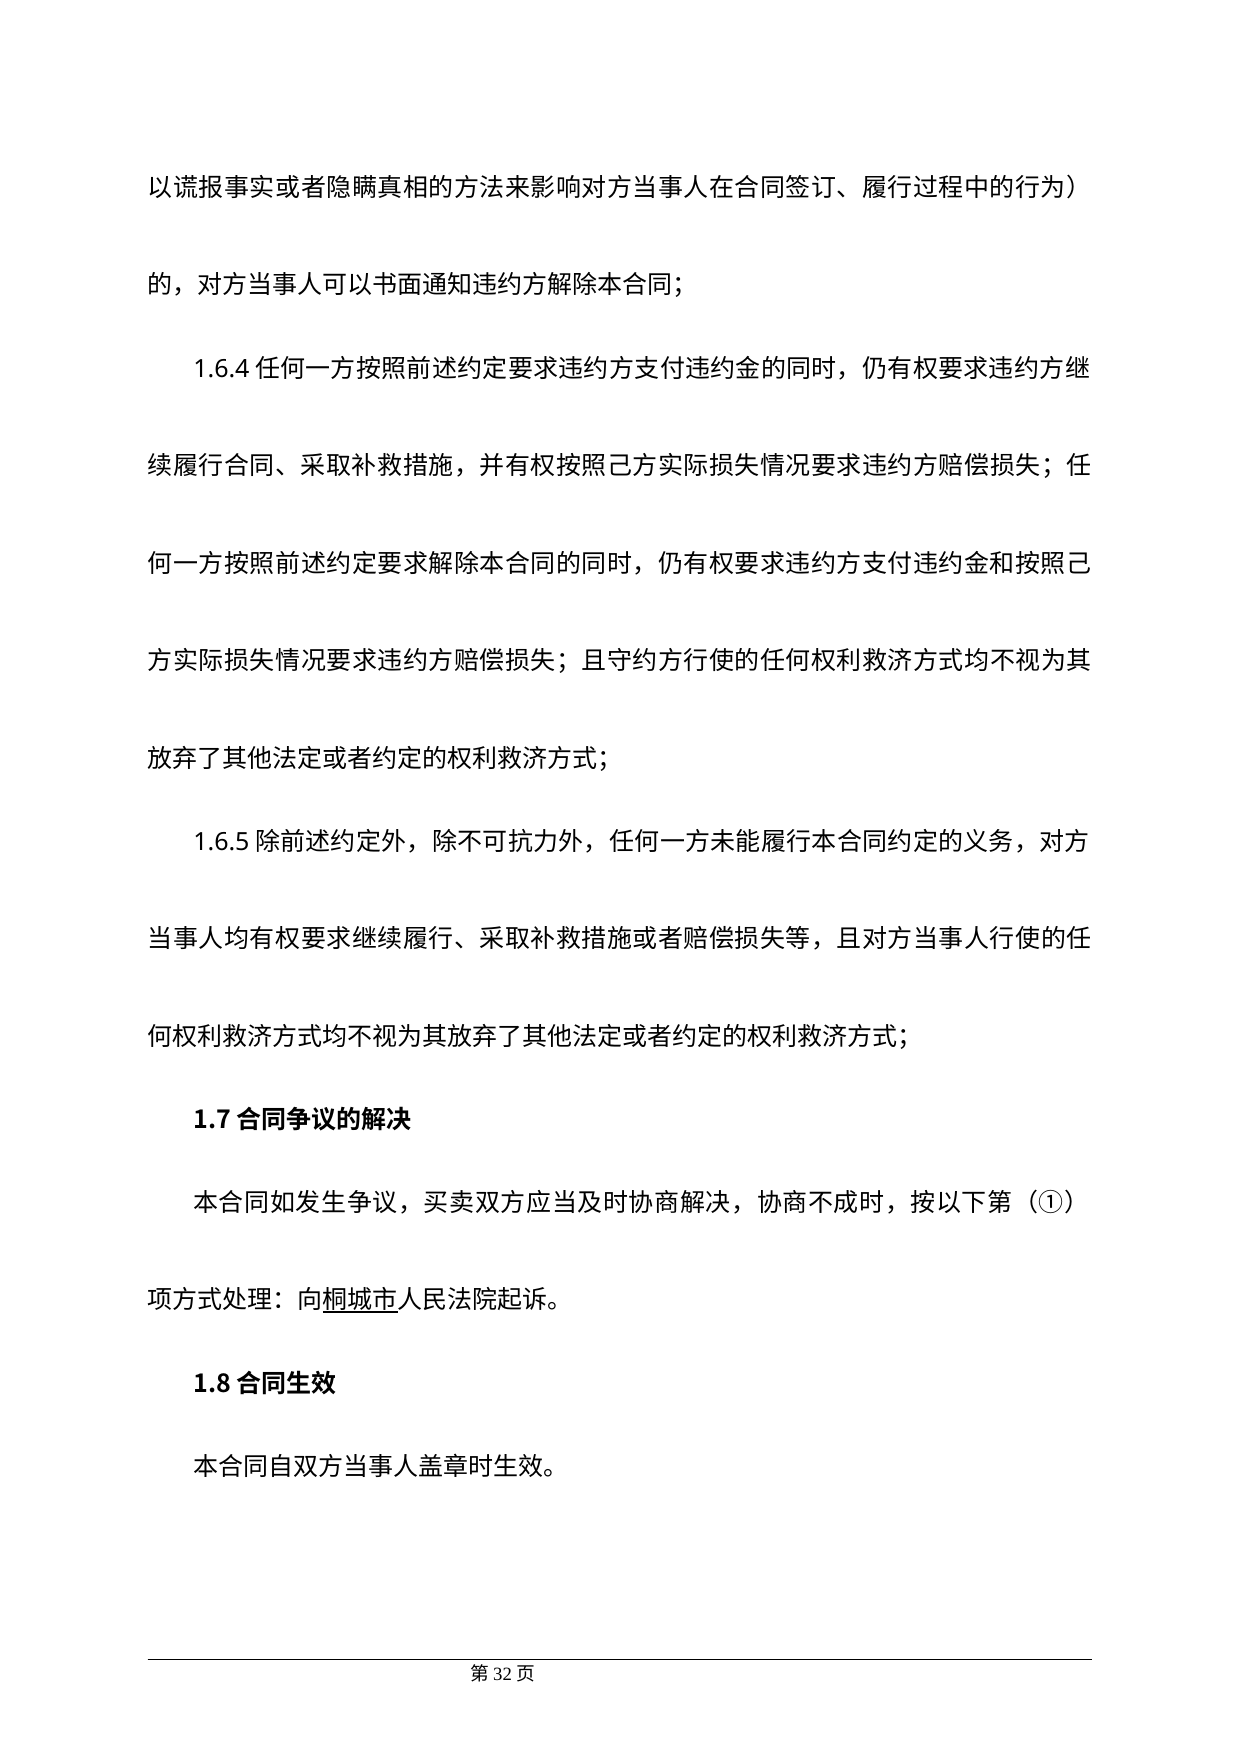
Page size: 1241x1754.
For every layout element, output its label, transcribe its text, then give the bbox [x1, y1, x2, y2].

text 本合同自双方当事人盖章时生效。 [148, 1432, 1092, 1497]
text 1.6.4任何一方按照前述约定要求违约方支付违约金的同时，仍有权要求违约方继续履行合同、采取补救措施，并有权按照己方实际损失情况要求违约方赔偿损失；任何一方按照前述约定要求解除本合同的同时，仍有权要求违约方支付违约金和按照己方实际损失情况要求违约方赔偿损失；且守约方行使的任何权利救济方式均不视为其放弃了其他法定或者约定的权利救济方式； [148, 334, 1092, 789]
text 1.6.5除前述约定外，除不可抗力外，任何一方未能履行本合同约定的义务，对方当事人均有权要求继续履行、采取补救措施或者赔偿损失等，且对方当事人行使的任何权利救济方式均不视为其放弃了其他法定或者约定的权利救济方式； [148, 807, 1092, 1067]
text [148, 153, 1092, 316]
text 1.7 合同争议的解决 [148, 1085, 1092, 1150]
text 1.8 合同生效 [148, 1349, 1092, 1414]
text 本合同如发生争议，买卖双方应当及时协商解决，协商不成时，按以下第（①）项方式处理：向桐城市人民法院起诉。 [148, 1168, 1092, 1331]
